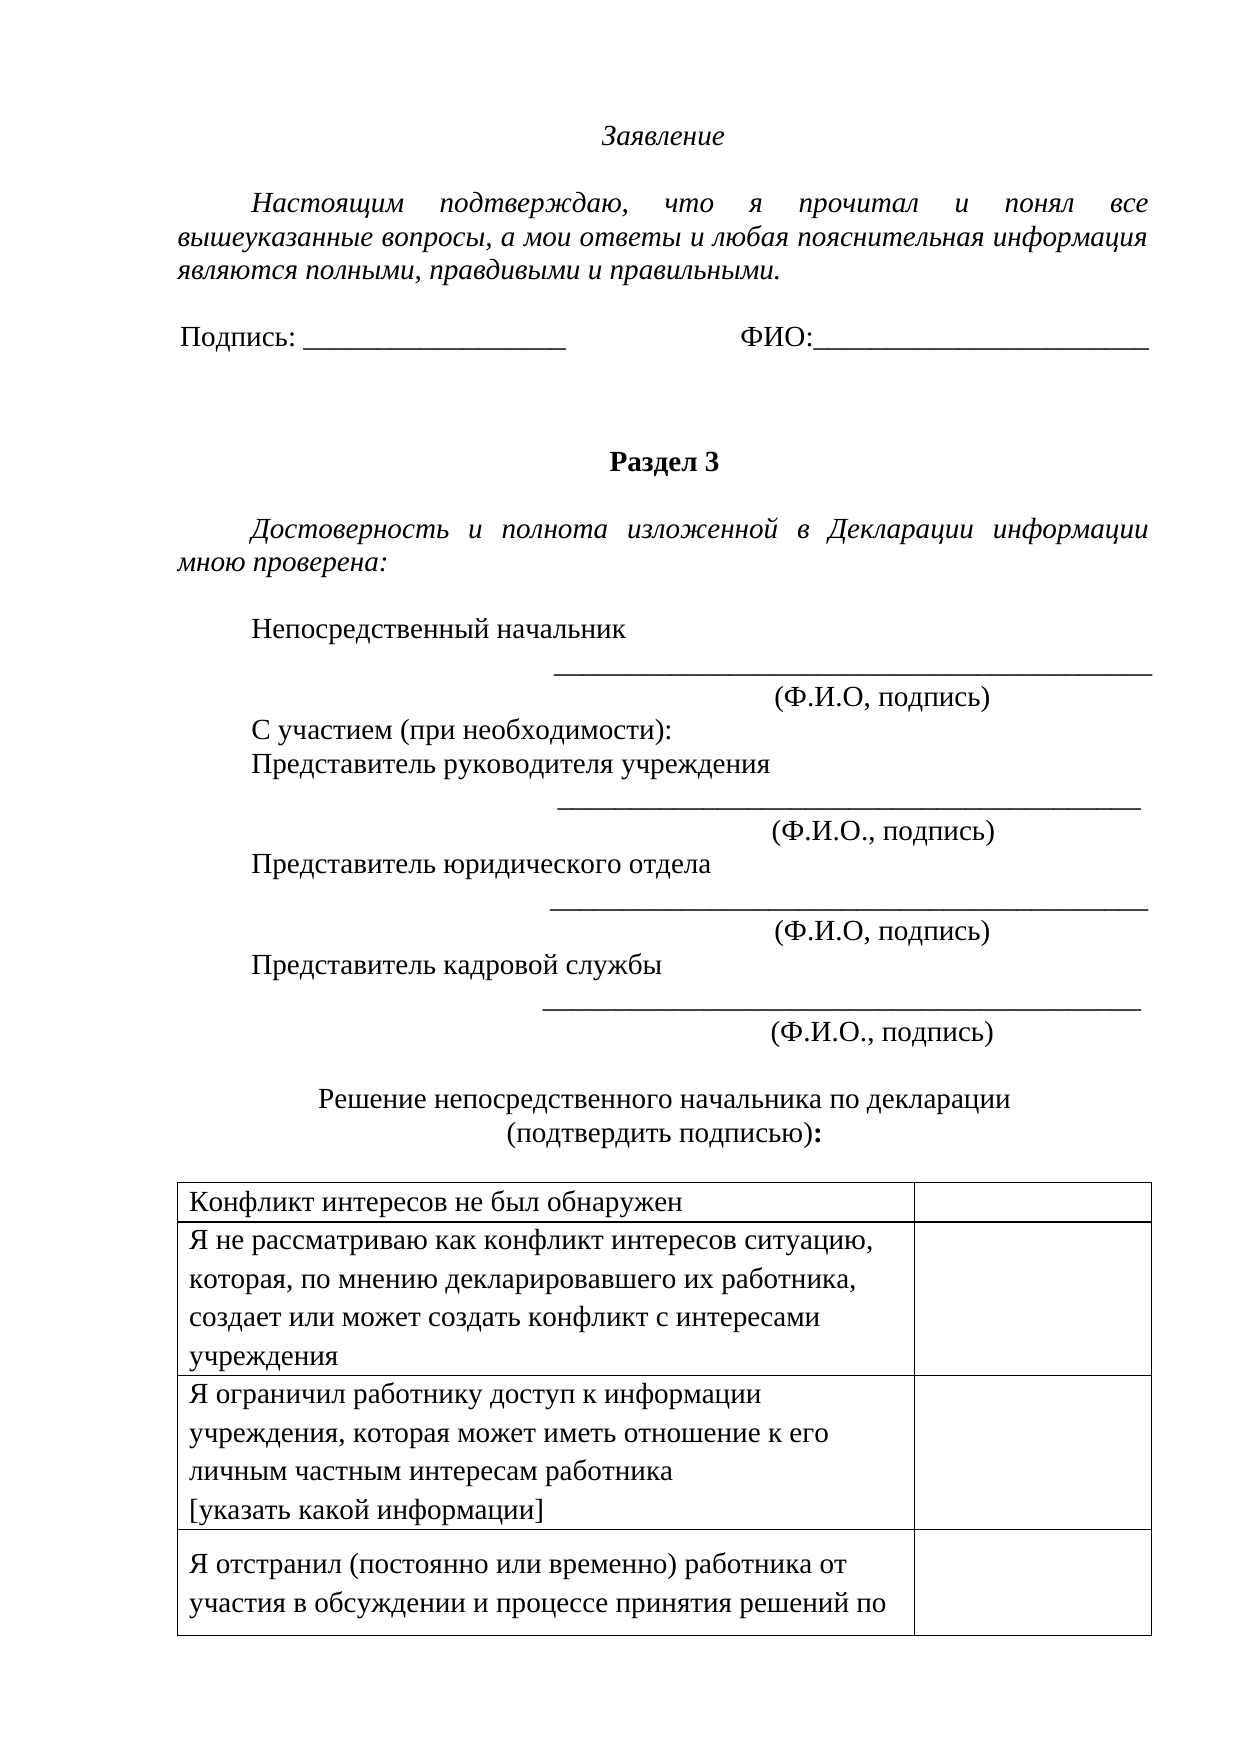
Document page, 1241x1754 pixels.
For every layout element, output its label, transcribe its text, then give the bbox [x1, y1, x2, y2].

text Непосредственный начальник [177, 612, 1152, 645]
text (подтвердить подписью): [177, 1115, 1152, 1148]
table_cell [178, 1530, 914, 1635]
text Представитель юридического отдела [177, 846, 1152, 880]
text Решение непосредственного начальника по декларации [177, 1081, 1152, 1115]
text Подпись: __________________ ФИО:_______________________ [177, 319, 1152, 353]
text _________________________________________ [543, 645, 1152, 679]
text (Ф.И.О, подпись) [177, 679, 1152, 712]
text (Ф.И.О, подпись) [177, 913, 1152, 947]
table_cell Я не рассматриваю как конфликт интересов ситуацию, которая, по мнению декларировавшего их работника, создает или может создать конфликт с интересами учреждения [178, 1223, 914, 1375]
text _________________________________________ [177, 880, 1152, 913]
text (Ф.И.О., подпись) [177, 1014, 1152, 1048]
text Представитель руководителя учреждения [177, 746, 1152, 779]
text С участием (при необходимости): [177, 712, 1152, 746]
table_cell Я ограничил работнику доступ к информации учреждения, которая может иметь отношение к его личным частным интересам работника [указать какой информации] [178, 1376, 914, 1529]
text ________________________________________ [177, 779, 1152, 813]
text Достоверность и полнота изложенной в Декларации информации мною проверена: [177, 511, 1152, 578]
table_header [915, 1183, 1151, 1221]
text Представитель кадровой службы [177, 947, 1152, 981]
table_header Конфликт интересов не был обнаружен [178, 1183, 914, 1221]
text _________________________________________ [177, 981, 1152, 1014]
table_cell [915, 1376, 1151, 1529]
text (Ф.И.О., подпись) [177, 813, 1152, 846]
table_cell [915, 1223, 1151, 1375]
text Заявление [177, 118, 1152, 152]
table_cell [915, 1530, 1151, 1635]
text Настоящим подтверждаю, что я прочитал и понял все вышеуказанные вопросы, а мои ответы и любая пояснительная информация являются полными, правдивыми и правильными. [177, 185, 1152, 286]
text Раздел 3 [177, 444, 1152, 477]
